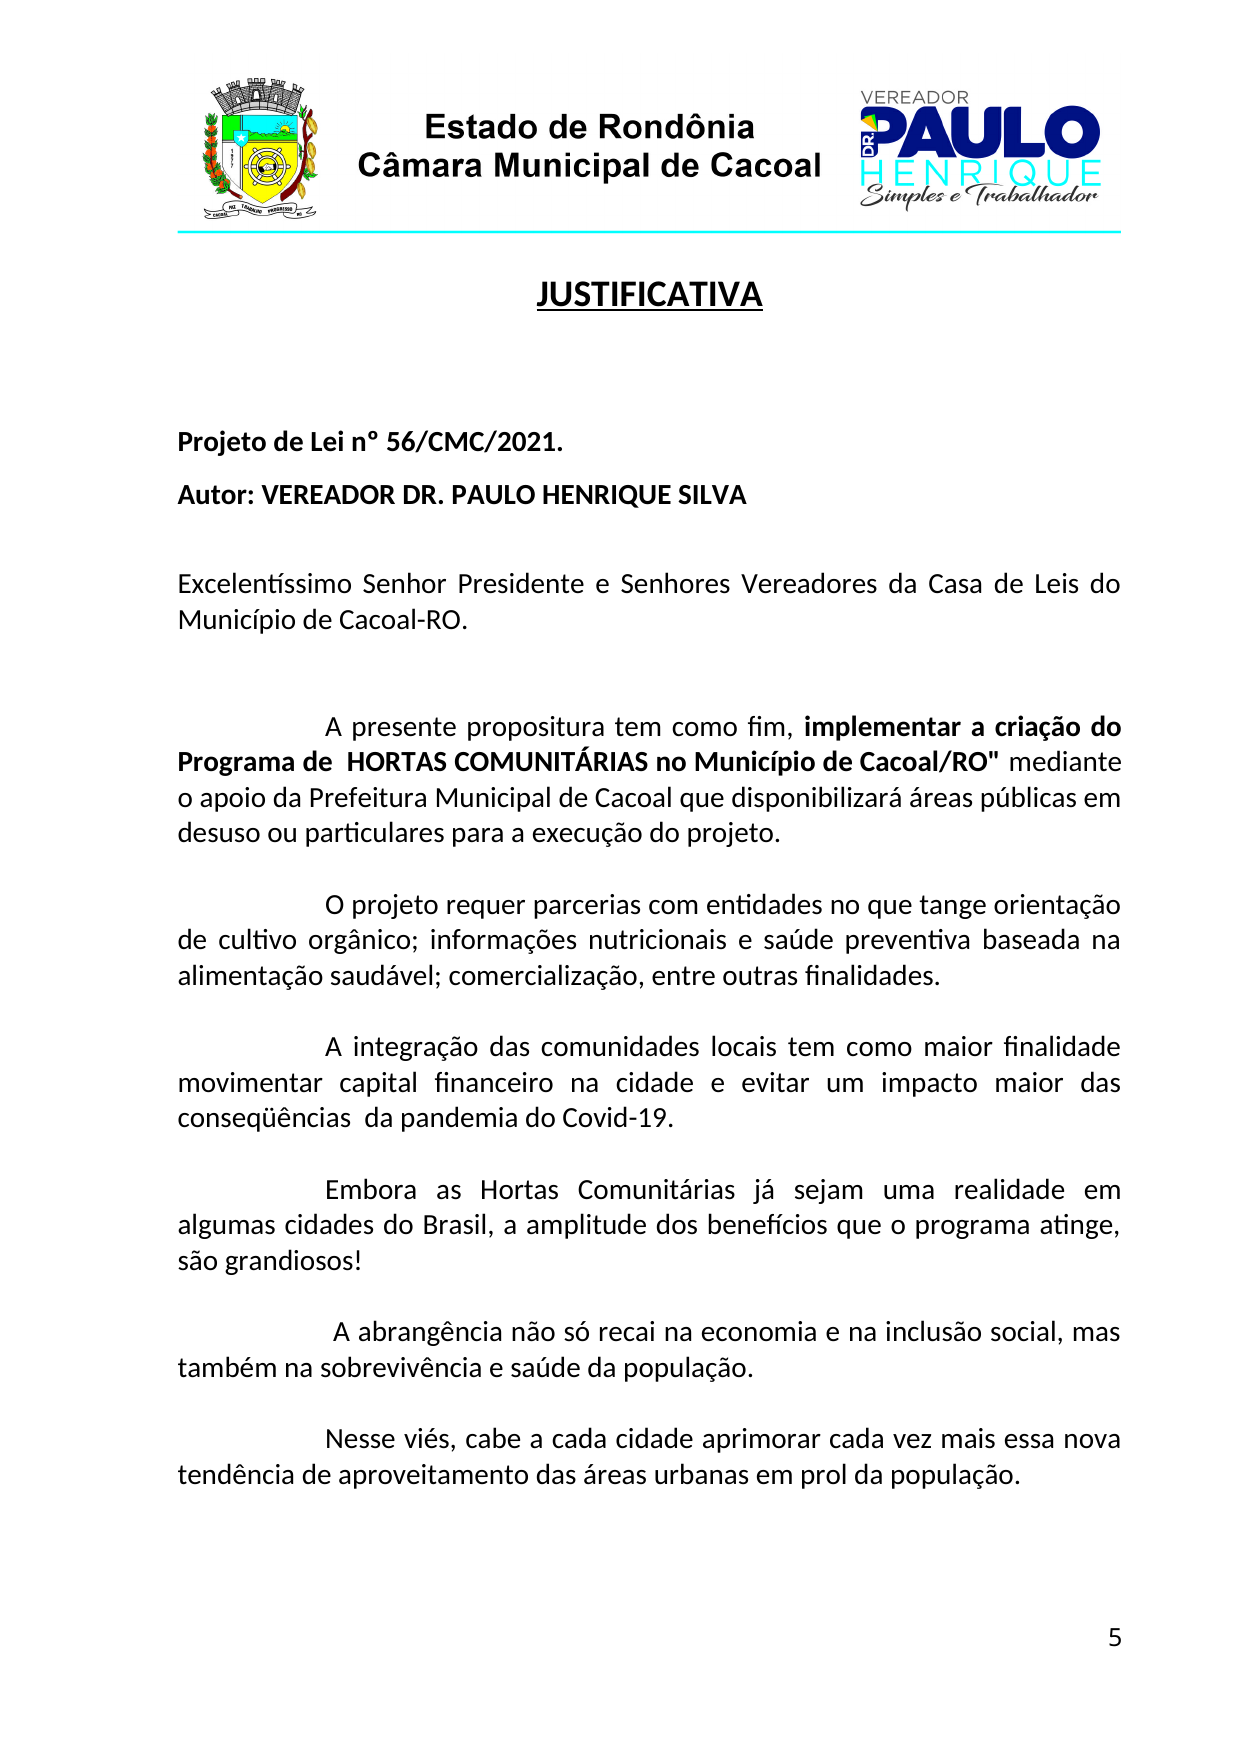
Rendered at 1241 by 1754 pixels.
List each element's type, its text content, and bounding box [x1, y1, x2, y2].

text A integração das comunidades locais tem como maior finalidade movimentar capital financeiro na cidade e evitar um impacto maior das conseqüências da pandemia do Covid-19. [177, 1028, 1122, 1135]
text Autor: VEREADOR DR. PAULO HENRIQUE SILVA [177, 476, 1122, 512]
picture [177, 53, 1121, 236]
text A abrangência não só recai na economia e na inclusão social, mas também na sobrevivência e saúde da população. [177, 1313, 1122, 1384]
text A presente propositura tem como fim, implementar a criação do Programa de HORTAS COMUNITÁRIAS no Município de Cacoal/RO" mediante o apoio da Prefeitura Municipal de Cacoal que disponibilizará áreas públicas em desuso ou particulares para a execução do projeto. [177, 708, 1122, 850]
text Excelentíssimo Senhor Presidente e Senhores Vereadores da Casa de Leis do Município de Cacoal-RO. [177, 565, 1122, 636]
text JUSTIFICATIVA [177, 270, 1122, 316]
text Nesse viés, cabe a cada cidade aprimorar cada vez mais essa nova tendência de aproveitamento das áreas urbanas em prol da população. [177, 1420, 1122, 1491]
text Projeto de Lei nº 56/CMC/2021. [177, 423, 1122, 458]
text O projeto requer parcerias com entidades no que tange orientação de cultivo orgânico; informações nutricionais e saúde preventiva baseada na alimentação saudável; comercialização, entre outras finalidades. [177, 886, 1122, 993]
text Embora as Hortas Comunitárias já sejam uma realidade em algumas cidades do Brasil, a amplitude dos benefícios que o programa atinge, são grandiosos! [177, 1171, 1122, 1278]
